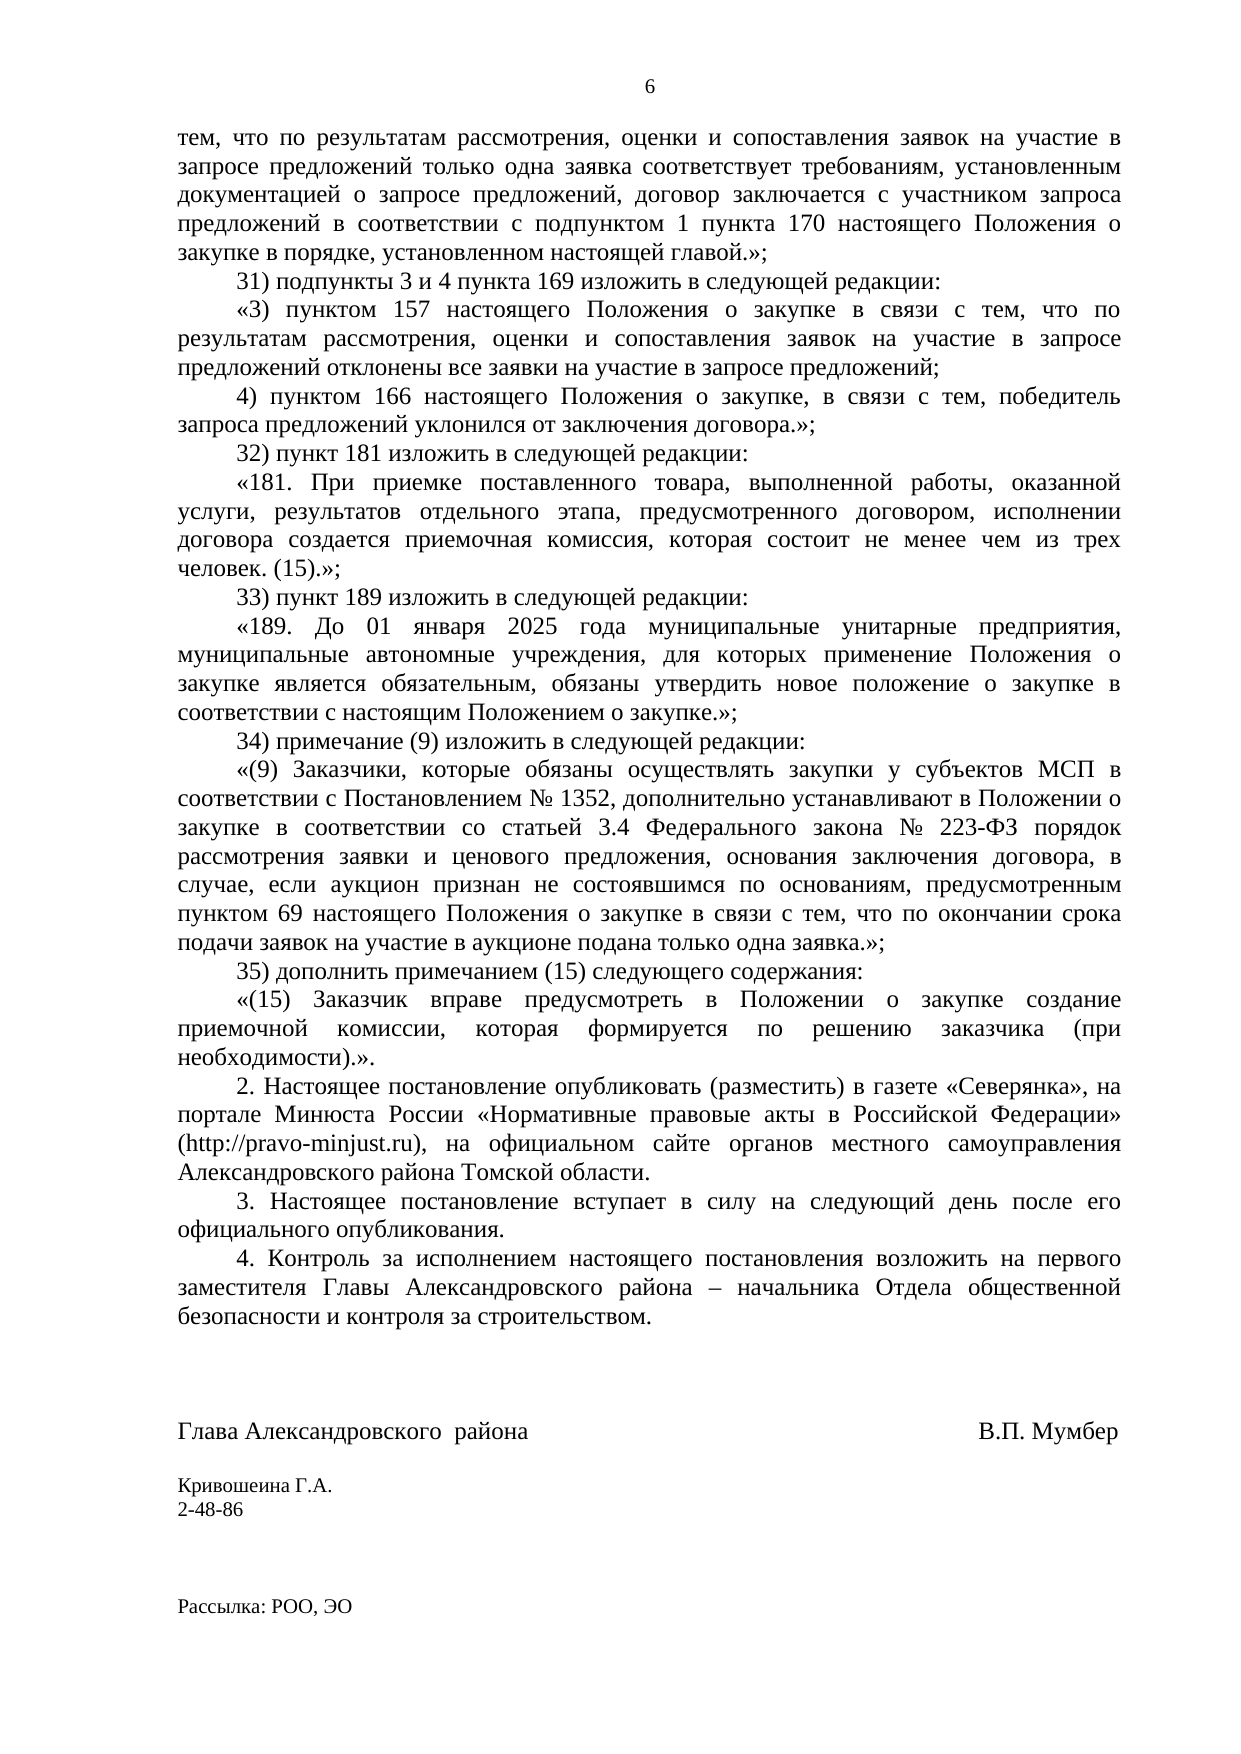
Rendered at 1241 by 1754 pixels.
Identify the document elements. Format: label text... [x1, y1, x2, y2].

text 34) примечание (9) изложить в следующей редакции: [177, 726, 1122, 754]
text Глава Александровского района В.П. Мумбер [177, 1416, 1122, 1444]
text 32) пункт 181 изложить в следующей редакции: [177, 438, 1122, 467]
text «189. До 01 января 2025 года муниципальные унитарные предприятия, муниципальные автономные учреждения, для которых применение Положения о закупке является обязательным, обязаны утвердить новое положение о закупке в соответствии с настоящим Положением о закупке.»; [177, 611, 1122, 726]
text 3. Настоящее постановление вступает в силу на следующий день после его официального опубликования. [177, 1186, 1122, 1243]
text 33) пункт 189 изложить в следующей редакции: [177, 582, 1122, 611]
text Рассылка: РОО, ЭО [177, 1593, 1122, 1618]
text 31) подпункты 3 и 4 пункта 169 изложить в следующей редакции: [177, 266, 1122, 294]
text Кривошеина Г.А. [177, 1473, 1122, 1497]
text 35) дополнить примечанием (15) следующего содержания: [177, 956, 1122, 984]
text 2-48-86 [177, 1497, 1122, 1521]
text «(15) Заказчик вправе предусмотреть в Положении о закупке создание приемочной комиссии, которая формируется по решению заказчика (при необходимости).». [177, 984, 1122, 1071]
text «3) пунктом 157 настоящего Положения о закупке в связи с тем, что по результатам рассмотрения, оценки и сопоставления заявок на участие в запросе предложений отклонены все заявки на участие в запросе предложений; [177, 294, 1122, 381]
text «181. При приемке поставленного товара, выполненной работы, оказанной услуги, результатов отдельного этапа, предусмотренного договором, исполнении договора создается приемочная комиссия, которая состоит не менее чем из трех человек. (15).»; [177, 467, 1122, 582]
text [177, 122, 1122, 266]
text 4. Контроль за исполнением настоящего постановления возложить на первого заместителя Главы Александровского района – начальника Отдела общественной безопасности и контроля за строительством. [177, 1243, 1122, 1329]
text 2. Настоящее постановление опубликовать (разместить) в газете «Северянка», на портале Минюста России «Нормативные правовые акты в Российской Федерации» (http://pravo-minjust.ru), на официальном сайте органов местного самоуправления Александровского района Томской области. [177, 1071, 1122, 1186]
text «(9) Заказчики, которые обязаны осуществлять закупки у субъектов МСП в соответствии с Постановлением № 1352, дополнительно устанавливают в Положении о закупке в соответствии со статьей 3.4 Федерального закона № 223-ФЗ порядок рассмотрения заявки и ценового предложения, основания заключения договора, в случае, если аукцион признан не состоявшимся по основаниям, предусмотренным пунктом 69 настоящего Положения о закупке в связи с тем, что по окончании срока подачи заявок на участие в аукционе подана только одна заявка.»; [177, 754, 1122, 956]
text 4) пунктом 166 настоящего Положения о закупке, в связи с тем, победитель запроса предложений уклонился от заключения договора.»; [177, 381, 1122, 438]
